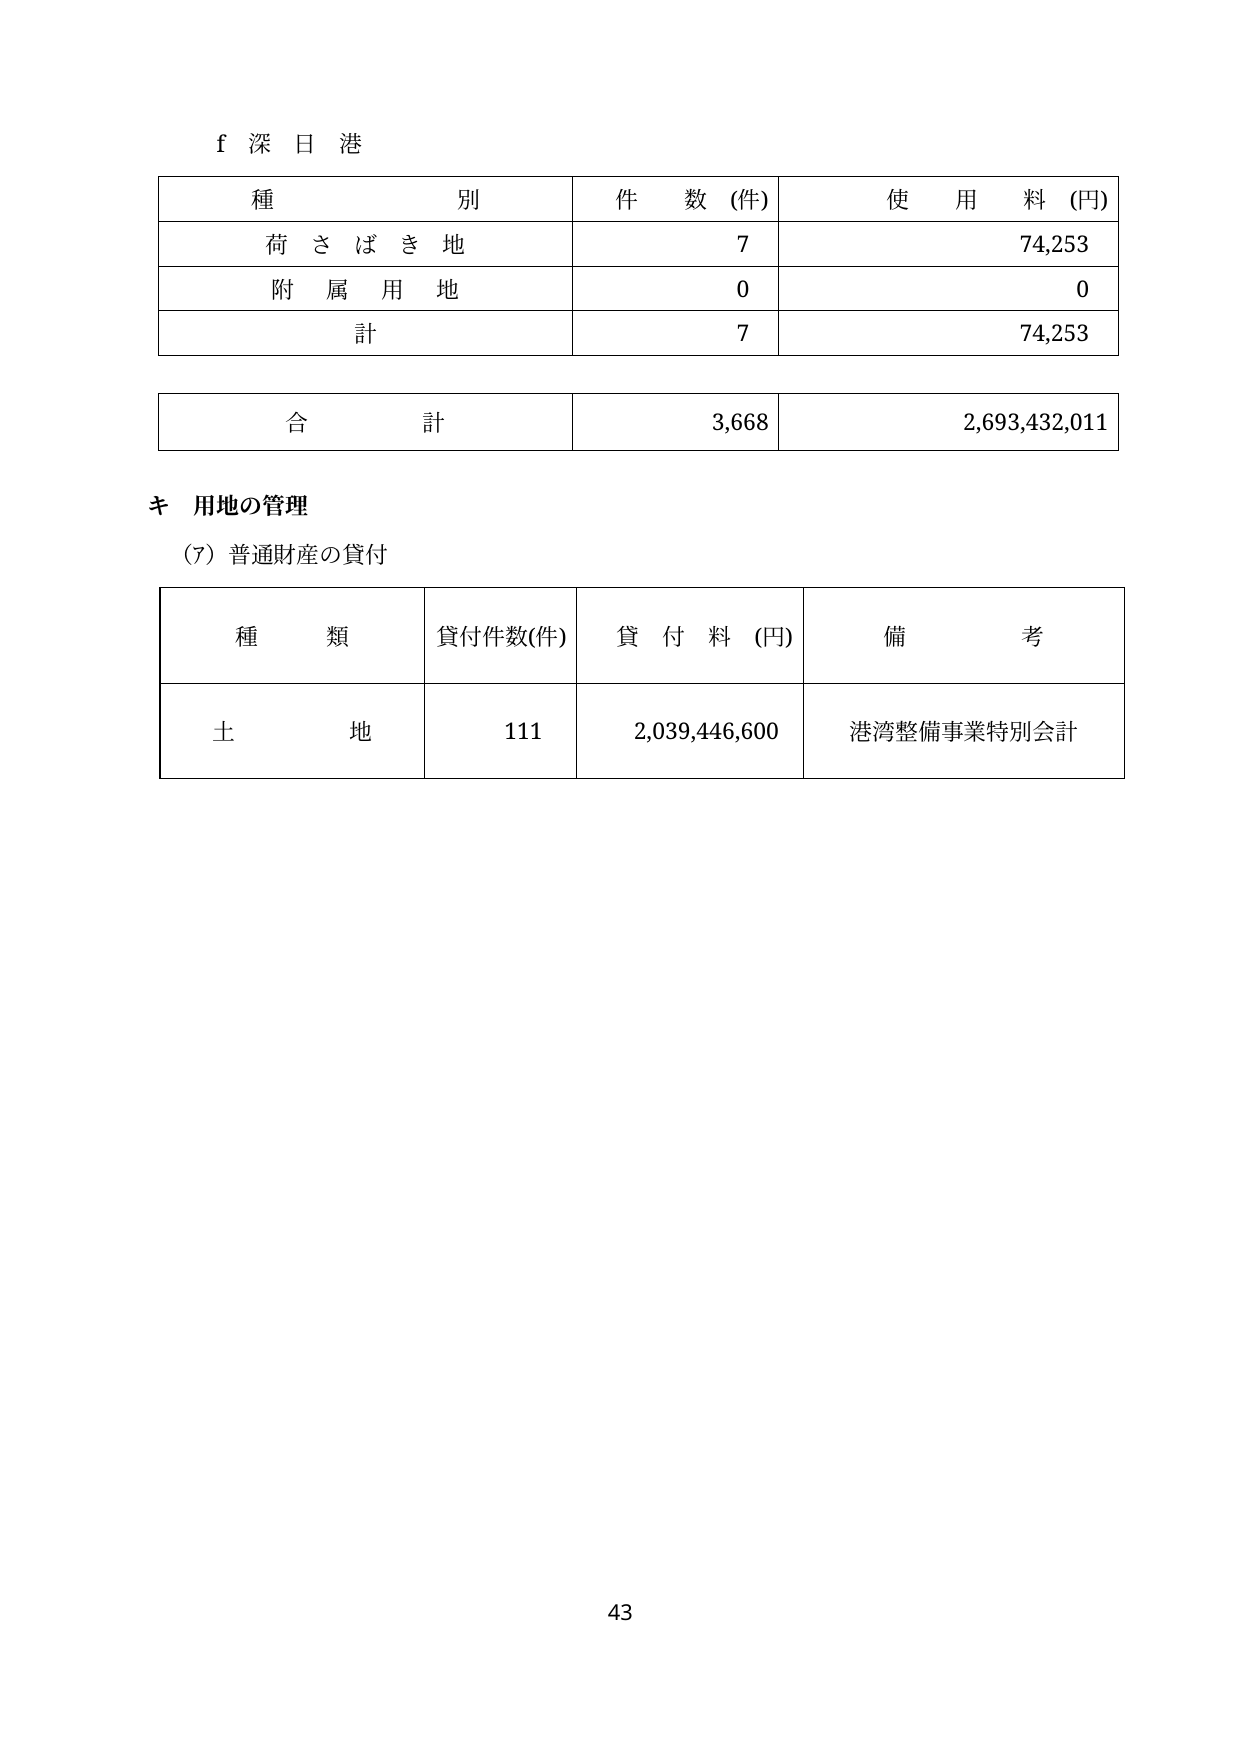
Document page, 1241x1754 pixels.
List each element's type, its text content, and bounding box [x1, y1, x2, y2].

table_header 貸 付 料 (円) [577, 588, 803, 682]
table_cell 土 地 [161, 684, 424, 778]
table_header 種 別 [159, 177, 572, 221]
table_cell 7 [573, 311, 778, 355]
table_header 備 考 [804, 588, 1124, 682]
table_header 合 計 [159, 394, 572, 449]
table_cell 計 [159, 311, 572, 355]
table_cell 港湾整備事業特別会計 [804, 684, 1124, 778]
table_cell 111 [425, 684, 576, 778]
table_cell 7 [573, 222, 778, 266]
table_cell 2,039,446,600 [577, 684, 803, 778]
table_cell 荷さばき地 [159, 222, 572, 266]
table_cell 74,253 [779, 222, 1118, 266]
table_cell 0 [573, 267, 778, 310]
text f 深 日 港 [148, 126, 1092, 159]
text キ 用地の管理 [148, 488, 1092, 521]
table_cell 0 [779, 267, 1118, 310]
text （ｱ）普通財産の貸付 [148, 537, 1092, 570]
table_cell 附属用地 [159, 267, 572, 310]
table_header 2,693,432,011 [779, 394, 1118, 449]
table_header 種 類 [161, 588, 424, 682]
table_header 件 数 (件) [573, 177, 778, 221]
table_header 貸付件数(件) [425, 588, 576, 682]
table_header 3,668 [573, 394, 778, 449]
table_cell 74,253 [779, 311, 1118, 355]
table_header 使 用 料 (円) [779, 177, 1118, 221]
